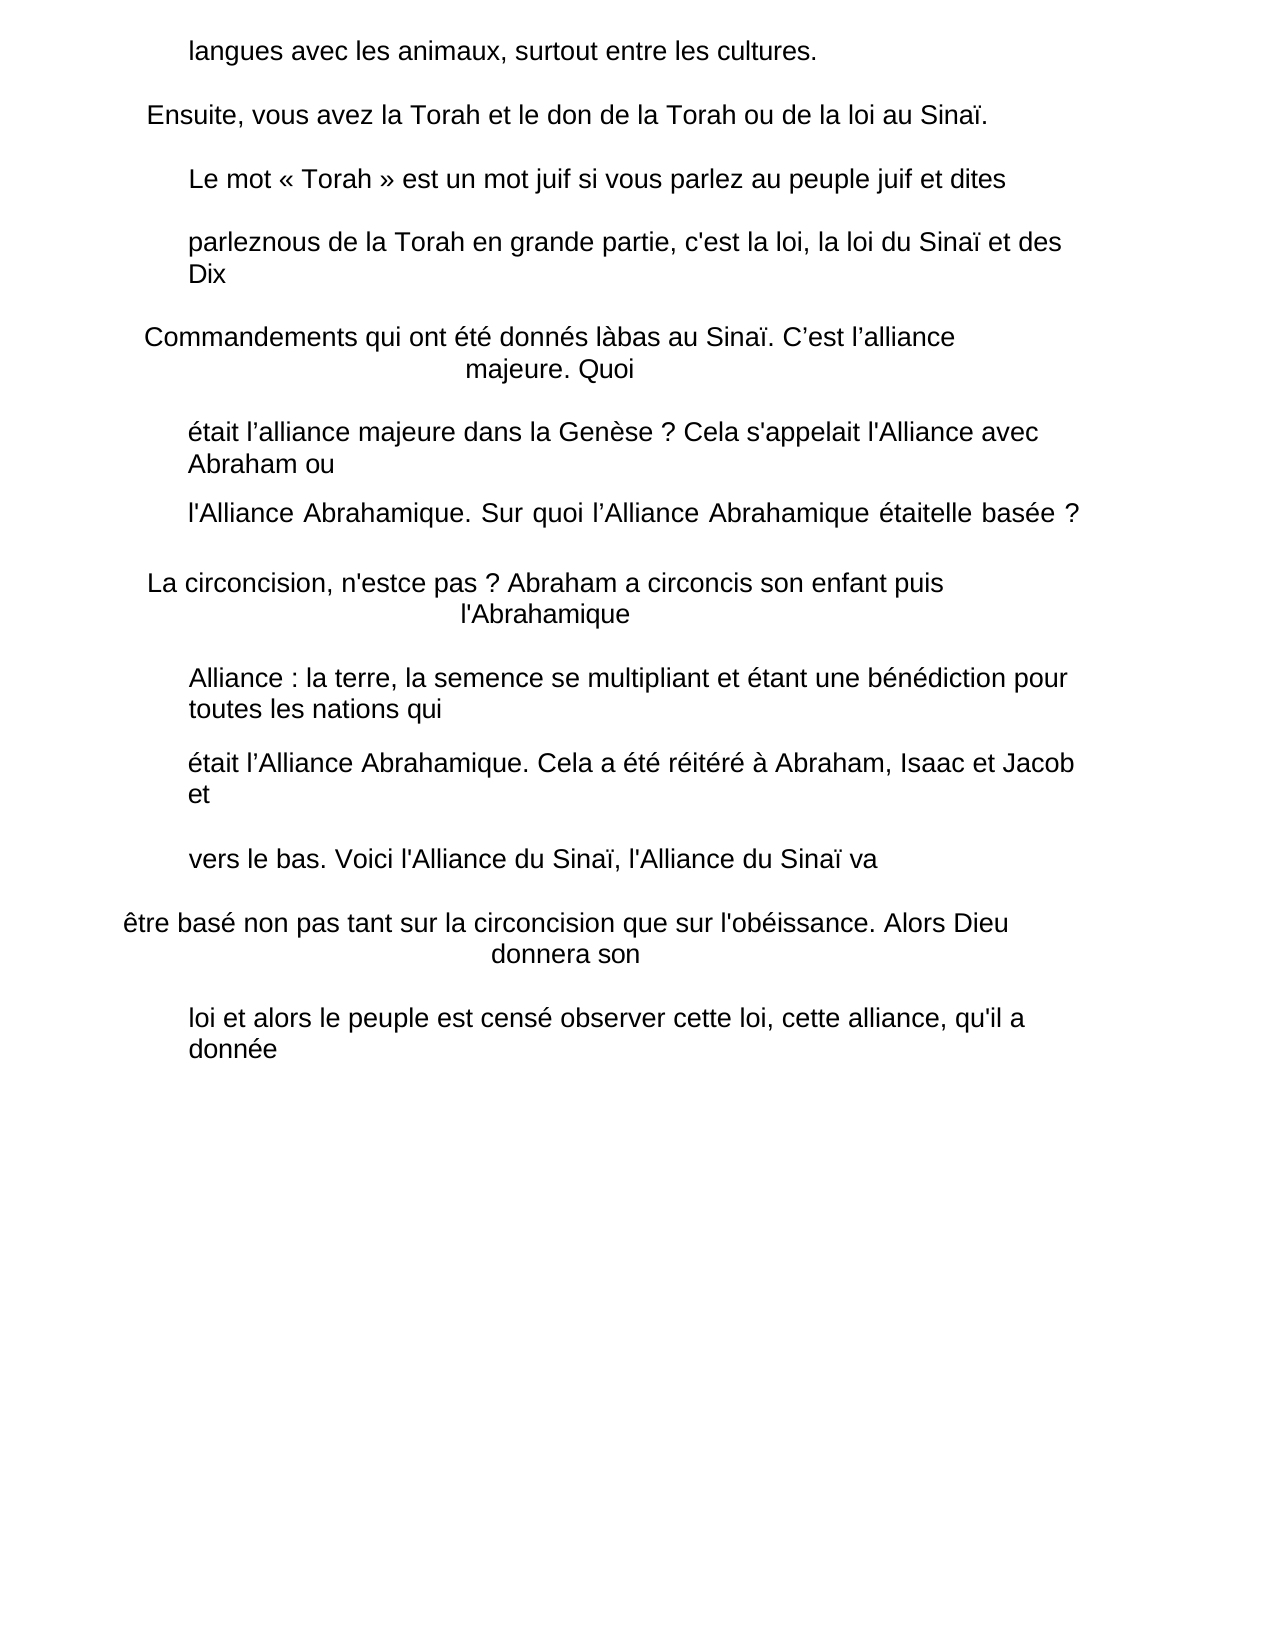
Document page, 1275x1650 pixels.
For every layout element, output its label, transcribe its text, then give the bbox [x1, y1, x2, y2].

text vers le bas. Voici l'Alliance du Sinaï, l'Alliance du Sinaï va [188, 843, 1100, 874]
text langues avec les animaux, surtout entre les cultures. [188, 35, 1100, 67]
text Commandements qui ont été donnés là­bas au Sinaï. C’est l’alliance majeure. Quoi [95, 321, 1004, 384]
text parlez­nous de la Torah en grande partie, c'est la loi, la loi du Sinaï et des Dix [188, 226, 1100, 289]
text était l’Alliance Abrahamique. Cela a été réitéré à Abraham, Isaac et Jacob et [188, 747, 1100, 809]
text loi et alors le peuple est censé observer cette loi, cette alliance, qu'il a donnée [188, 1002, 1100, 1064]
text Alliance : la terre, la semence se multipliant et étant une bénédiction pour toutes les nations qui [188, 662, 1100, 724]
text La circoncision, n'est­ce pas ? Abraham a circoncis son enfant puis l'Abrahamique [95, 567, 996, 629]
text était l’alliance majeure dans la Genèse ? Cela s'appelait l'Alliance avec Abraham ou [188, 416, 1100, 479]
text être basé non pas tant sur la circoncision que sur l'obéissance. Alors Dieu donnera son [95, 907, 1036, 969]
text Le mot « Torah » est un mot juif si vous parlez au peuple juif et dites [188, 163, 1100, 194]
text l'Alliance Abrahamique. Sur quoi l’Alliance Abrahamique était­elle basée ? [188, 497, 1100, 529]
text Ensuite, vous avez la Torah et le don de la Torah ou de la loi au Sinaï. [95, 99, 1039, 130]
